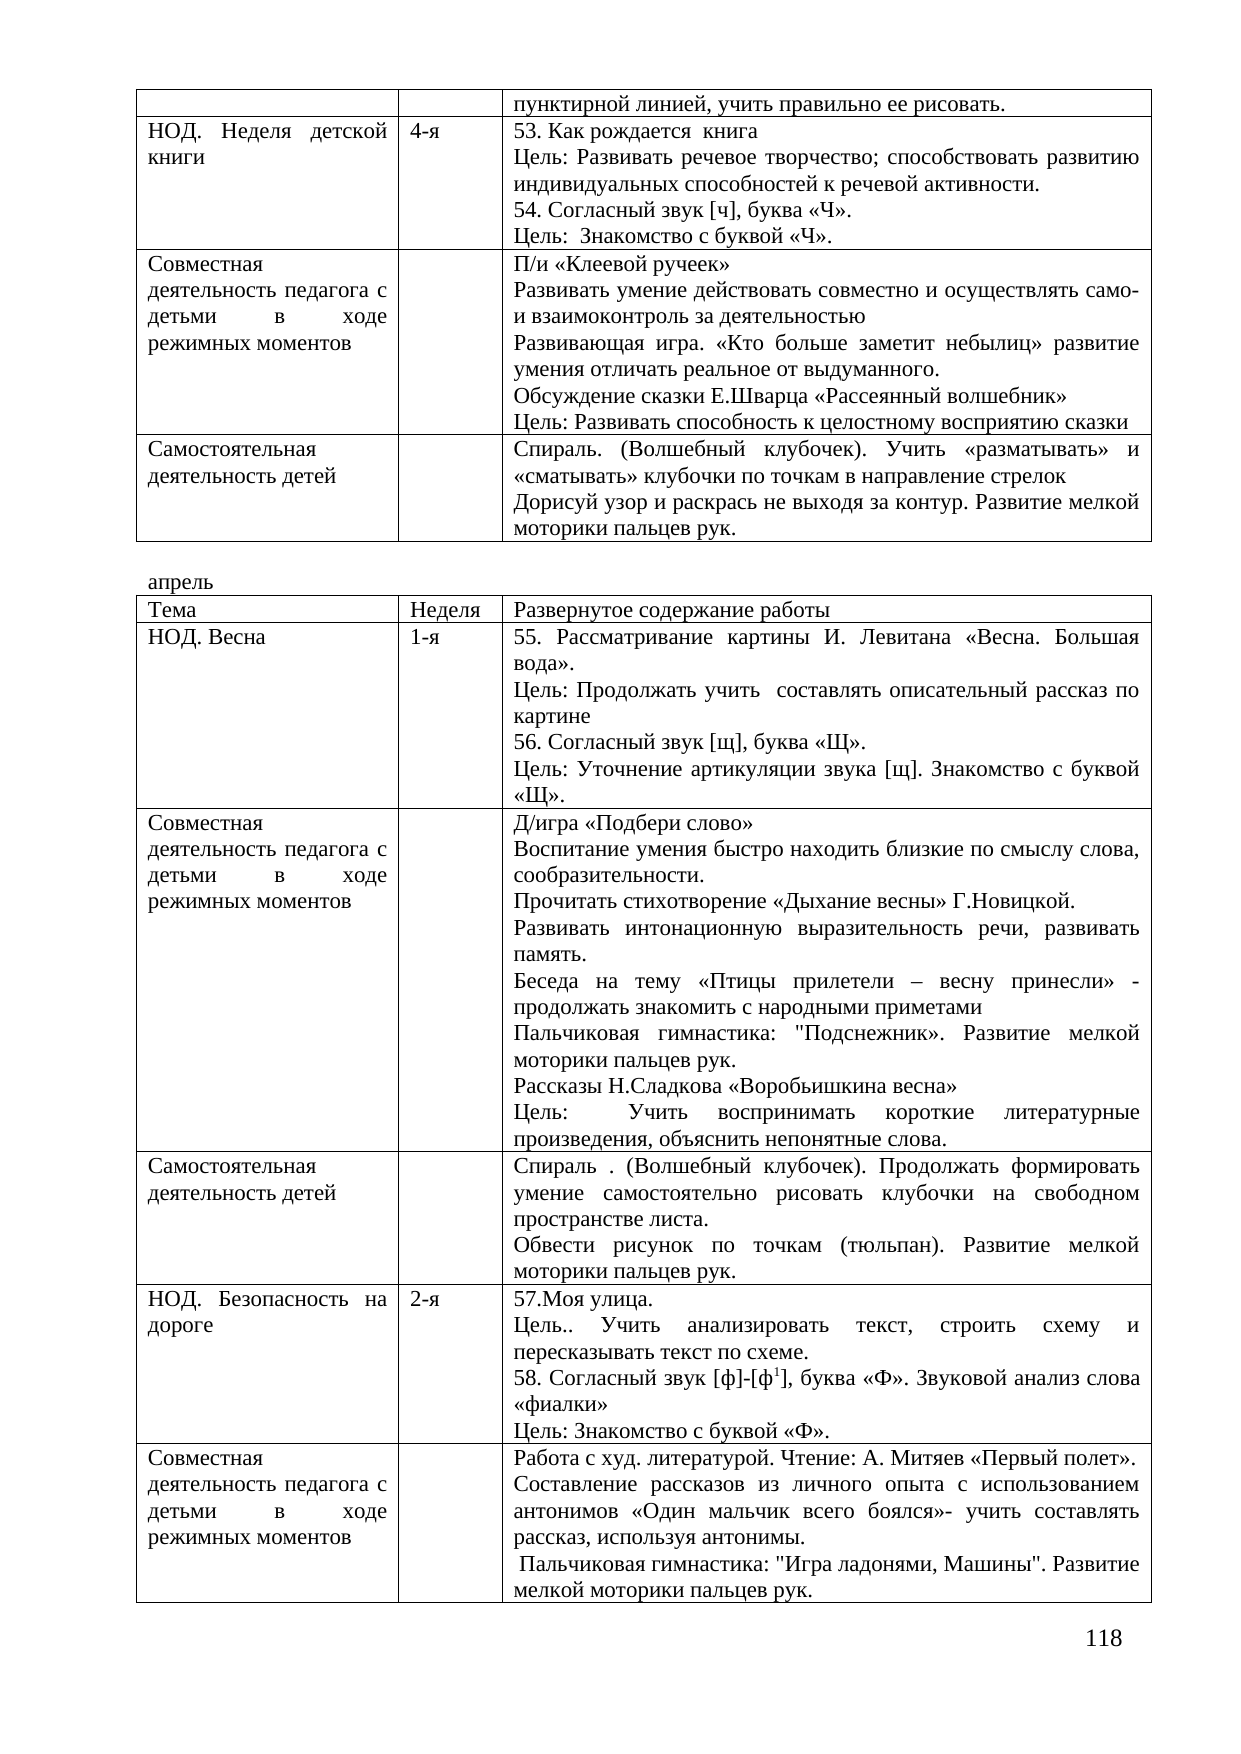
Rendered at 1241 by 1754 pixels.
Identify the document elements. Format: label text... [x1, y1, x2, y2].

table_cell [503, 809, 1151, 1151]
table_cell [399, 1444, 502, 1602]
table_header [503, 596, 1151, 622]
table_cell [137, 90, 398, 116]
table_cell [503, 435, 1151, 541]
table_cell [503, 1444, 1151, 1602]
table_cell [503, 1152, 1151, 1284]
text апрель [148, 568, 1122, 594]
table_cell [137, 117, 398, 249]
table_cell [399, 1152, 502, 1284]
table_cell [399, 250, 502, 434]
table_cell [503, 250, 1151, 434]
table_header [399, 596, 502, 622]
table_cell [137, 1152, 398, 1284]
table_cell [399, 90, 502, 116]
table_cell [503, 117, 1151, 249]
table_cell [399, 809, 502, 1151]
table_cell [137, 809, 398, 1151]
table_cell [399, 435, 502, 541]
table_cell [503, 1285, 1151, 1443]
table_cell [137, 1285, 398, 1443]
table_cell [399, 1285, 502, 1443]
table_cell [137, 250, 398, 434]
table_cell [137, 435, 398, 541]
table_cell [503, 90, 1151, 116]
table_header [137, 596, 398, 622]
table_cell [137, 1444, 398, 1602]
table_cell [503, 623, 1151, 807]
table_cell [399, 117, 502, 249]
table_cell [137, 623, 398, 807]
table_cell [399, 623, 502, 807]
